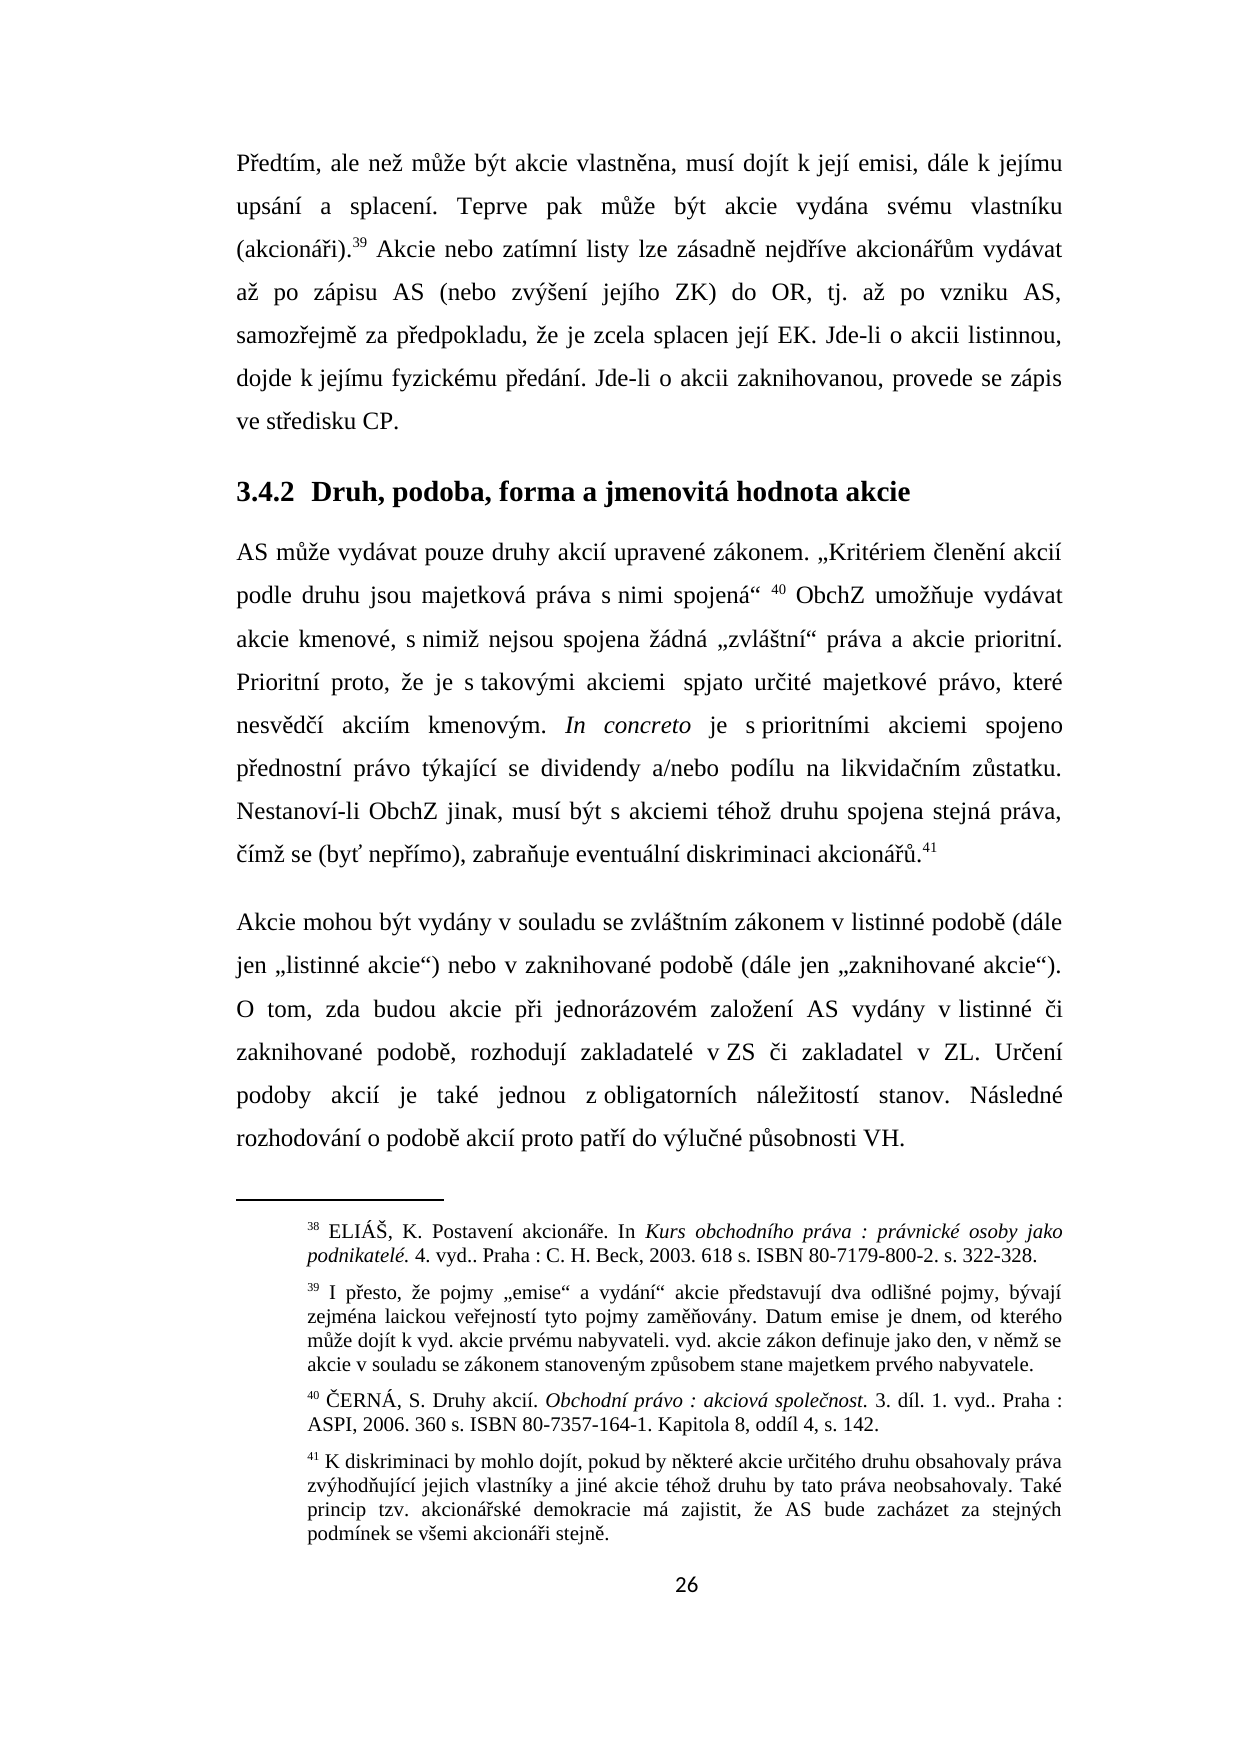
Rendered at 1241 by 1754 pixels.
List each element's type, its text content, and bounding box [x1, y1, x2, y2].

text AS může vydávat pouze druhy akcií upravené zákonem. „Kritériem členění akcií podle druhu jsou majetková práva s nimi spojená“ ObchZ umožňuje vydávat akcie kmenové, s nimiž nejsou spojena žádná „zvláštní“ práva a akcie prioritní. Prioritní proto, že je s takovými akciemi spjato určité majetkové právo, které nesvědčí akciím kmenovým. In concreto je s prioritními akciemi spojeno přednostní právo týkající se dividendy a/nebo podílu na likvidačním zůstatku. Nestanoví-li ObchZ jinak, musí být s akciemi téhož druhu spojena stejná práva, čímž se (byť nepřímo), zabraňuje eventuální diskriminaci akcionářů. [236, 537, 1063, 868]
text Druh, podoba, forma a jmenovitá hodnota akcie [236, 474, 1063, 508]
text Akcie mohou být vydány v souladu se zvláštním zákonem v listinné podobě (dále jen „listinné akcie“) nebo v zaknihované podobě (dále jen „zaknihované akcie“). O tom, zda budou akcie při jednorázovém založení AS vydány v listinné či zaknihované podobě, rozhodují zakladatelé v ZS či zakladatel v ZL. Určení podoby akcií je také jednou z obligatorních náležitostí stanov. Následné rozhodování o podobě akcií proto patří do výlučné působnosti VH. [236, 907, 1063, 1152]
text Předtím, ale než může být akcie vlastněna, musí dojít k její emisi, dále k jejímu upsání a splacení. Teprve pak může být akcie vydána svému vlastníku (akcionáři). Akcie nebo zatímní listy lze zásadně nejdříve akcionářům vydávat až po zápisu AS (nebo zvýšení jejího ZK) do OR, tj. až po vzniku AS, samozřejmě za předpokladu, že je zcela splacen její EK. Jde-li o akcii listinnou, dojde k jejímu fyzickému předání. Jde-li o akcii zaknihovanou, provede se zápis ve středisku CP. [236, 148, 1063, 435]
